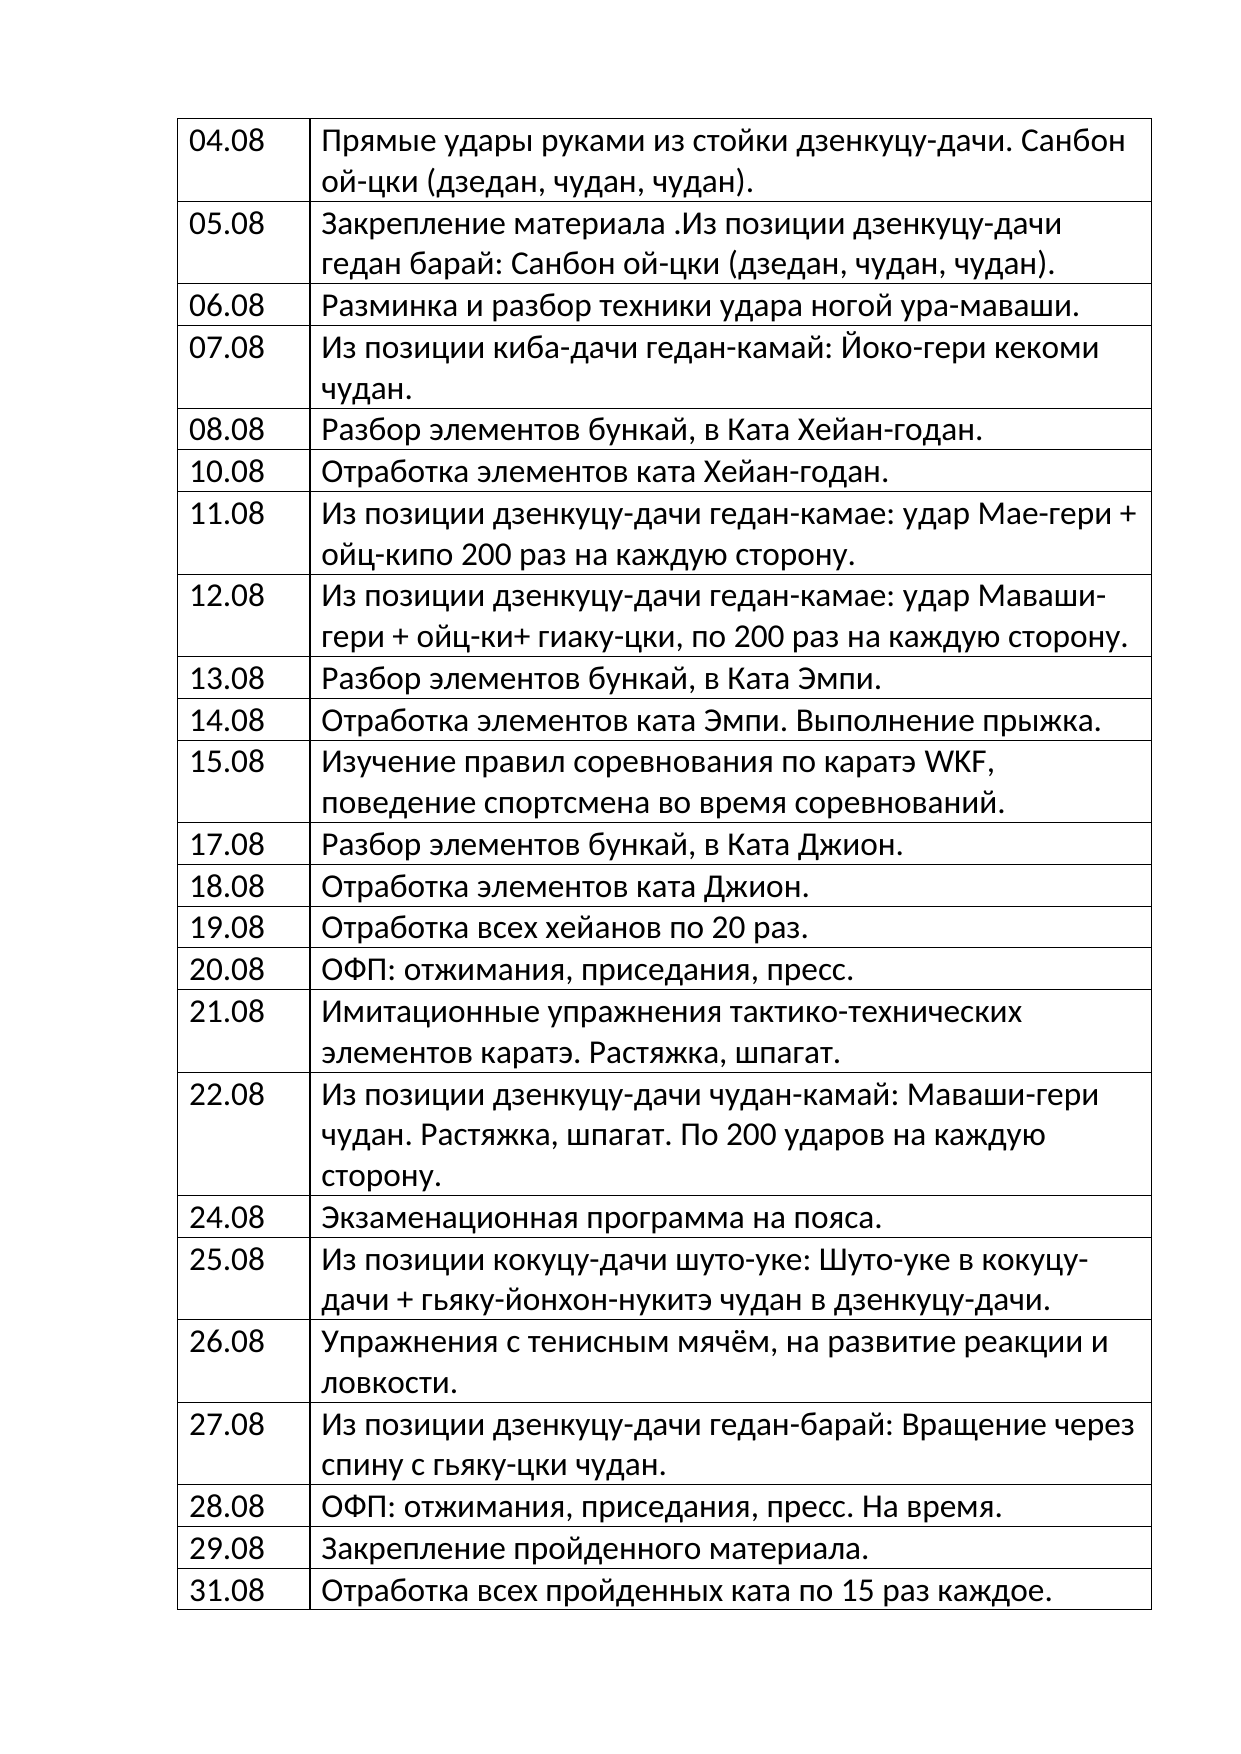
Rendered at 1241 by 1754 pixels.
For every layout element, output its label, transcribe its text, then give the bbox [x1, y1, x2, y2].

table_cell 22.08 [178, 1073, 309, 1195]
table_cell 07.08 [178, 326, 309, 407]
table_cell 24.08 [178, 1196, 309, 1237]
table_cell Отработка всех хейанов по 20 раз. [311, 907, 1151, 947]
table_cell Отработка элементов ката Хейан-годан. [311, 450, 1151, 491]
table_cell Разбор элементов бункай, в Ката Хейан-годан. [311, 409, 1151, 449]
table_cell 04.08 [178, 119, 309, 201]
table_cell Из позиции дзенкуцу-дачи гедан-барай: Вращение через спину с гьяку-цки чудан. [311, 1403, 1151, 1484]
table_cell 25.08 [178, 1238, 309, 1319]
table_cell Закрепление материала .Из позиции дзенкуцу-дачи гедан барай: Санбон ой-цки (дзедан, чудан, чудан). [311, 202, 1151, 283]
table_cell Прямые удары руками из стойки дзенкуцу-дачи. Санбон ой-цки (дзедан, чудан, чудан). [311, 119, 1151, 201]
table_cell Имитационные упражнения тактико-технических элементов каратэ. Растяжка, шпагат. [311, 990, 1151, 1072]
table_cell 08.08 [178, 409, 309, 449]
table_cell Из позиции дзенкуцу-дачи гедан-камае: удар Мае-гери + ойц-кипо 200 раз на каждую сторону. [311, 492, 1151, 573]
table_cell 14.08 [178, 699, 309, 739]
table_cell Из позиции киба-дачи гедан-камай: Йоко-гери кекоми чудан. [311, 326, 1151, 407]
table_cell 17.08 [178, 823, 309, 864]
table_cell 15.08 [178, 741, 309, 822]
table_cell 26.08 [178, 1320, 309, 1402]
table_cell 06.08 [178, 284, 309, 325]
table_cell 28.08 [178, 1485, 309, 1526]
table_cell 05.08 [178, 202, 309, 283]
table_cell 21.08 [178, 990, 309, 1072]
table_cell 29.08 [178, 1527, 309, 1568]
table_cell ОФП: отжимания, приседания, пресс. На время. [311, 1485, 1151, 1526]
table_cell Разбор элементов бункай, в Ката Эмпи. [311, 657, 1151, 698]
table_cell Отработка всех пройденных ката по 15 раз каждое. [311, 1569, 1151, 1609]
table_cell Отработка элементов ката Джион. [311, 865, 1151, 906]
table_cell Закрепление пройденного материала. [311, 1527, 1151, 1568]
table_cell Отработка элементов ката Эмпи. Выполнение прыжка. [311, 699, 1151, 739]
table_cell 12.08 [178, 575, 309, 656]
table_cell 11.08 [178, 492, 309, 573]
table_cell Разбор элементов бункай, в Ката Джион. [311, 823, 1151, 864]
table_cell 27.08 [178, 1403, 309, 1484]
table_cell Изучение правил соревнования по каратэ WKF, поведение спортсмена во время соревнований. [311, 741, 1151, 822]
table_cell ОФП: отжимания, приседания, пресс. [311, 948, 1151, 989]
table_cell Из позиции дзенкуцу-дачи гедан-камае: удар Маваши-гери + ойц-ки+ гиаку-цки, по 200 раз на каждую сторону. [311, 575, 1151, 656]
table_cell Экзаменационная программа на пояса. [311, 1196, 1151, 1237]
table_cell Упражнения с тенисным мячём, на развитие реакции и ловкости. [311, 1320, 1151, 1402]
table_cell Из позиции дзенкуцу-дачи чудан-камай: Маваши-гери чудан. Растяжка, шпагат. По 200 ударов на каждую сторону. [311, 1073, 1151, 1195]
table_cell 20.08 [178, 948, 309, 989]
table_cell 31.08 [178, 1569, 309, 1609]
table_cell Из позиции кокуцу-дачи шуто-уке: Шуто-уке в кокуцу-дачи + гьяку-йонхон-нукитэ чудан в дзенкуцу-дачи. [311, 1238, 1151, 1319]
table_cell 13.08 [178, 657, 309, 698]
table_cell 18.08 [178, 865, 309, 906]
table_cell 10.08 [178, 450, 309, 491]
table_cell 19.08 [178, 907, 309, 947]
table_cell Разминка и разбор техники удара ногой ура-маваши. [311, 284, 1151, 325]
